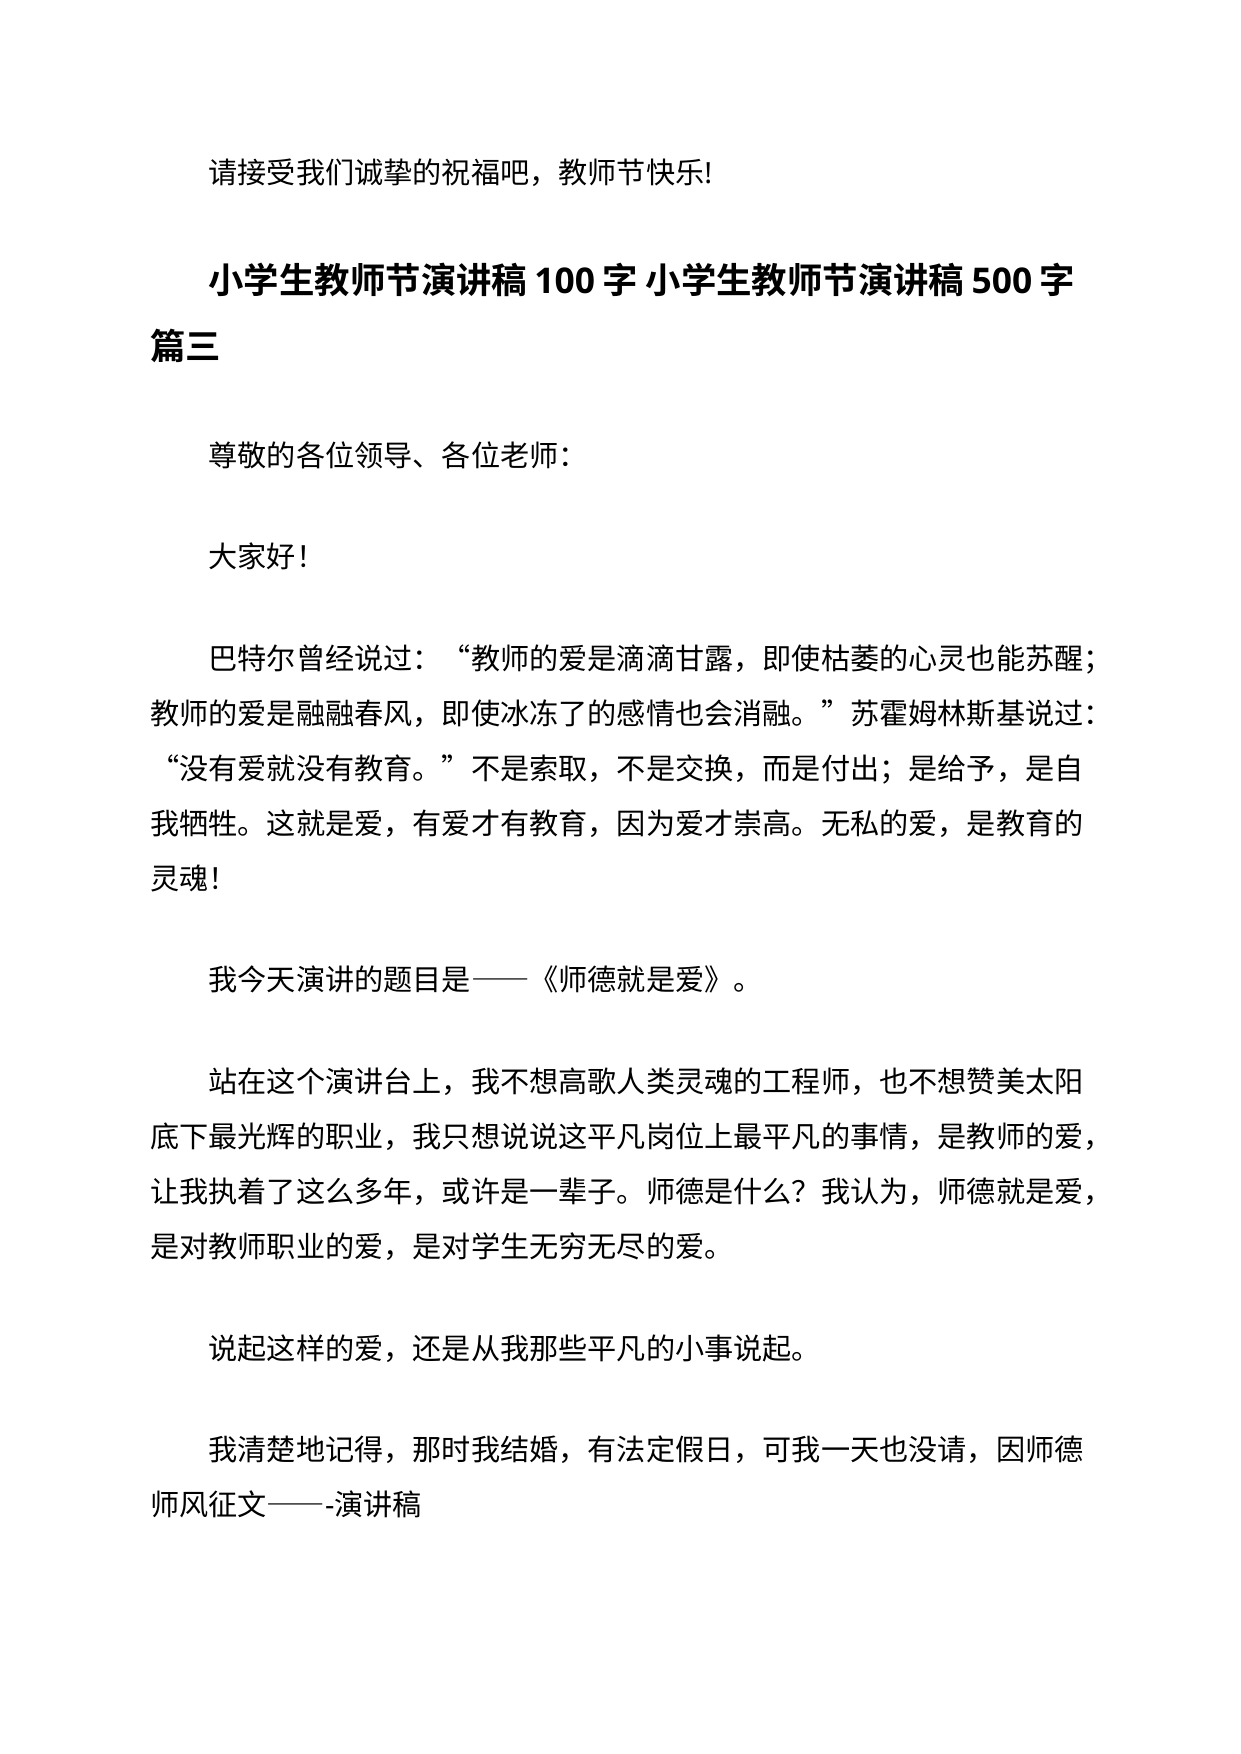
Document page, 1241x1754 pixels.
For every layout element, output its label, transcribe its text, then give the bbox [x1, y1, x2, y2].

text 小学生教师节演讲稿100字 小学生教师节演讲稿500字篇三 [150, 252, 1090, 370]
text 大家好！ [150, 534, 1090, 576]
text 说起这样的爱，还是从我那些平凡的小事说起。 [150, 1325, 1090, 1367]
text 请接受我们诚挚的祝福吧，教师节快乐! [150, 150, 1090, 192]
text 我今天演讲的题目是——《师德就是爱》。 [150, 957, 1090, 999]
text 尊敬的各位领导、各位老师： [150, 432, 1090, 474]
text 巴特尔曾经说过：“教师的爱是滴滴甘露，即使枯萎的心灵也能苏醒；教师的爱是融融春风，即使冰冻了的感情也会消融。”苏霍姆林斯基说过：“没有爱就没有教育。”不是索取，不是交换，而是付出；是给予，是自我牺牲。这就是爱，有爱才有教育，因为爱才崇高。无私的爱，是教育的灵魂！ [150, 636, 1090, 897]
text 站在这个演讲台上，我不想高歌人类灵魂的工程师，也不想赞美太阳底下最光辉的职业，我只想说说这平凡岗位上最平凡的事情，是教师的爱，让我执着了这么多年，或许是一辈子。师德是什么？我认为，师德就是爱，是对教师职业的爱，是对学生无穷无尽的爱。 [150, 1059, 1090, 1266]
text 我清楚地记得，那时我结婚，有法定假日，可我一天也没请，因师德师风征文——-演讲稿 [150, 1427, 1090, 1524]
